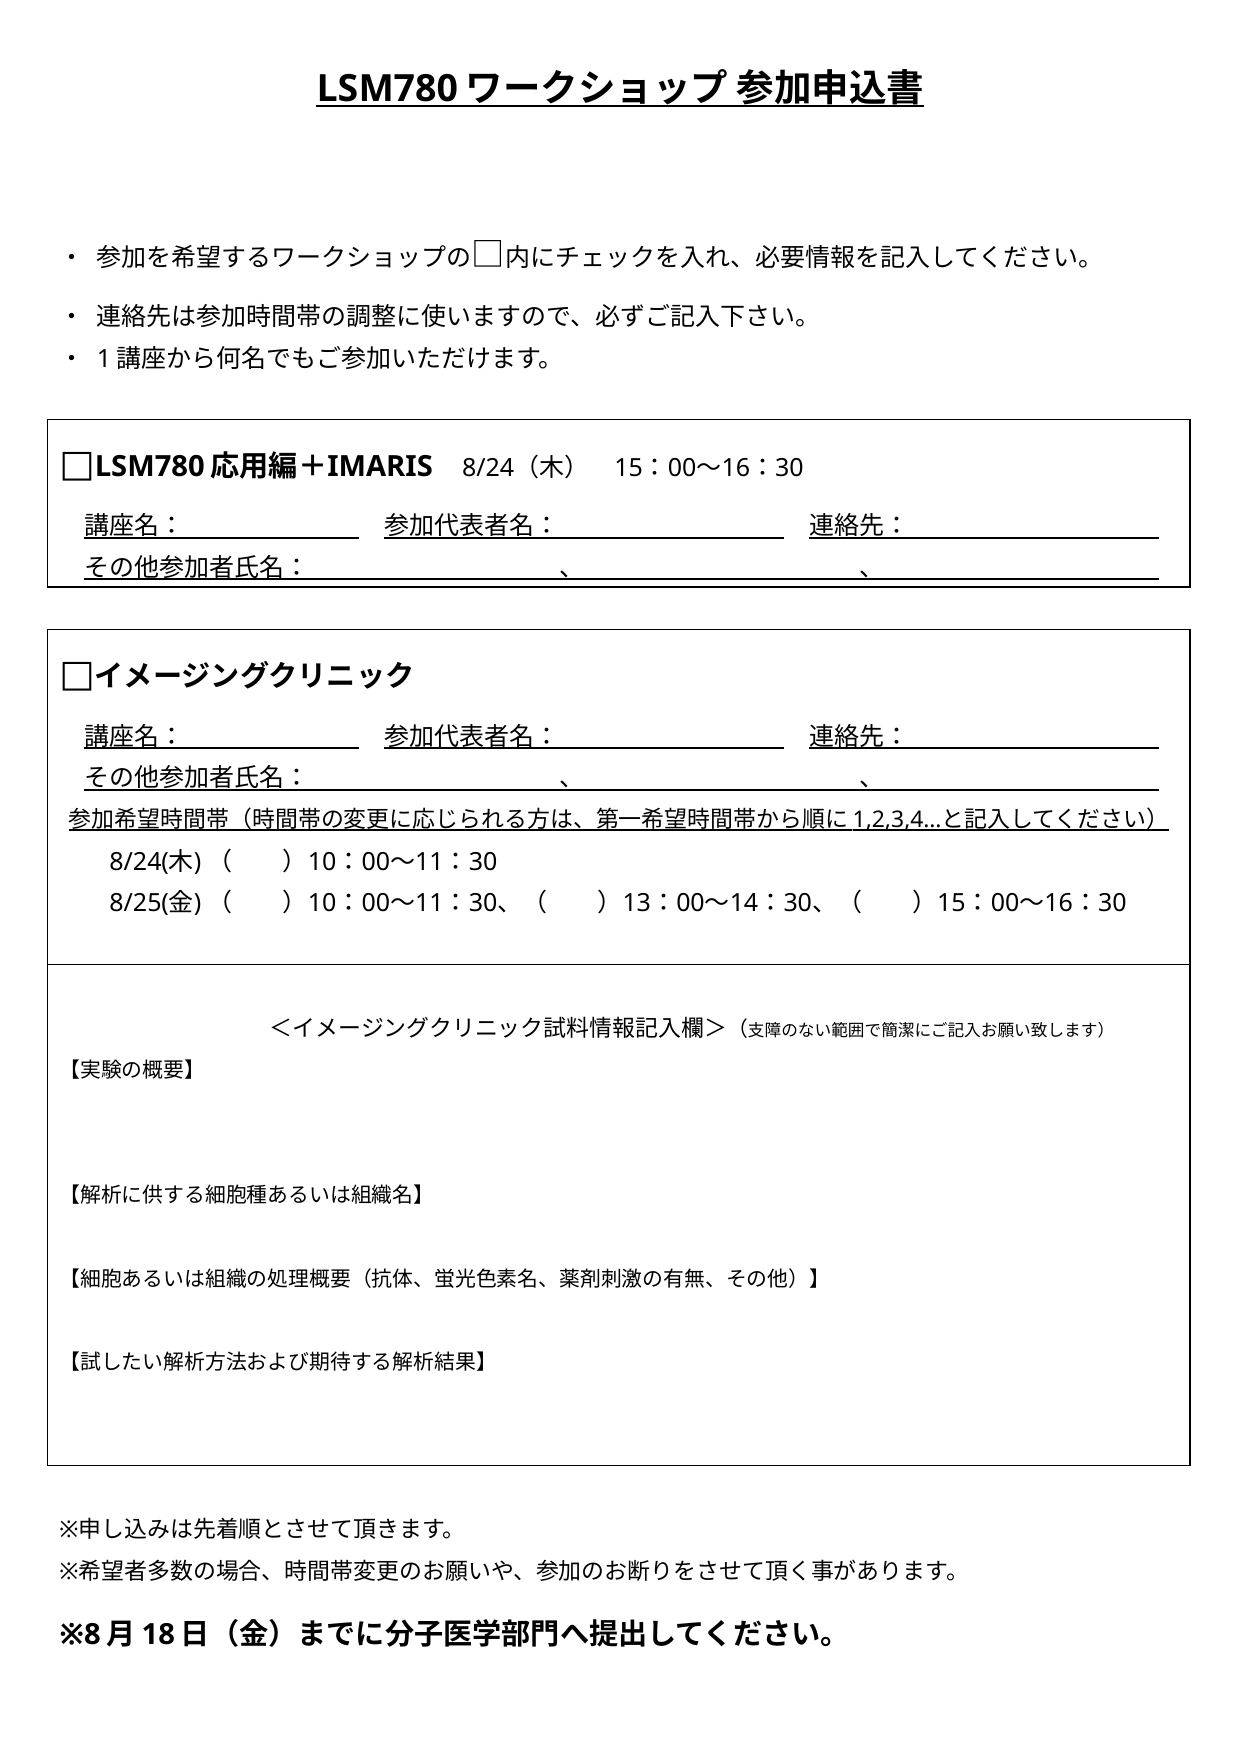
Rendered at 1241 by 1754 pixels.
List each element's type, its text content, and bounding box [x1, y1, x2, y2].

text ※希望者多数の場合、時間帯変更のお願いや、参加のお断りをさせて頂く事があります。 [59, 1549, 1181, 1591]
list 参加を希望するワークショップの□内にチェックを入れ、必要情報を記入してください。 [59, 210, 1181, 294]
table_header □イメージングクリニック 講座名： 参加代表者名： 連絡先： その他参加者氏名： 、 、 参加希望時間帯（時間帯の変更に応じられる方は、第一希望時間帯から順に1,2,3,4…と記入してください） 8/24(木) （ ）10：00〜11：30 8/25(金) （ ）10：00〜11：30、（ ）13：00〜14：30、（ ）15：00〜16：30 [48, 630, 1189, 963]
list 1講座から何名でもご参加いただけます。 [59, 335, 1181, 377]
table_cell ＜イメージングクリニック試料情報記入欄＞（支障のない範囲で簡潔にご記入お願い致します） 【実験の概要】 【解析に供する細胞種あるいは組織名】 【細胞あるいは組織の処理概要（抗体、蛍光色素名、薬剤刺激の有無、その他）】 【試したい解析方法および期待する解析結果】 [48, 965, 1189, 1464]
text LSM780ワークショップ 参加申込書 [59, 44, 1181, 127]
list 連絡先は参加時間帯の調整に使いますので、必ずご記入下さい。 [59, 294, 1181, 335]
text ※8月18日（金）までに分子医学部門へ提出してください。 [59, 1591, 1181, 1674]
text ※申し込みは先着順とさせて頂きます。 [59, 1507, 1181, 1549]
table_header □LSM780応用編＋IMARIS 8/24（木） 15：00〜16：30 講座名： 参加代表者名： 連絡先： その他参加者氏名： 、 、 [48, 420, 1189, 586]
